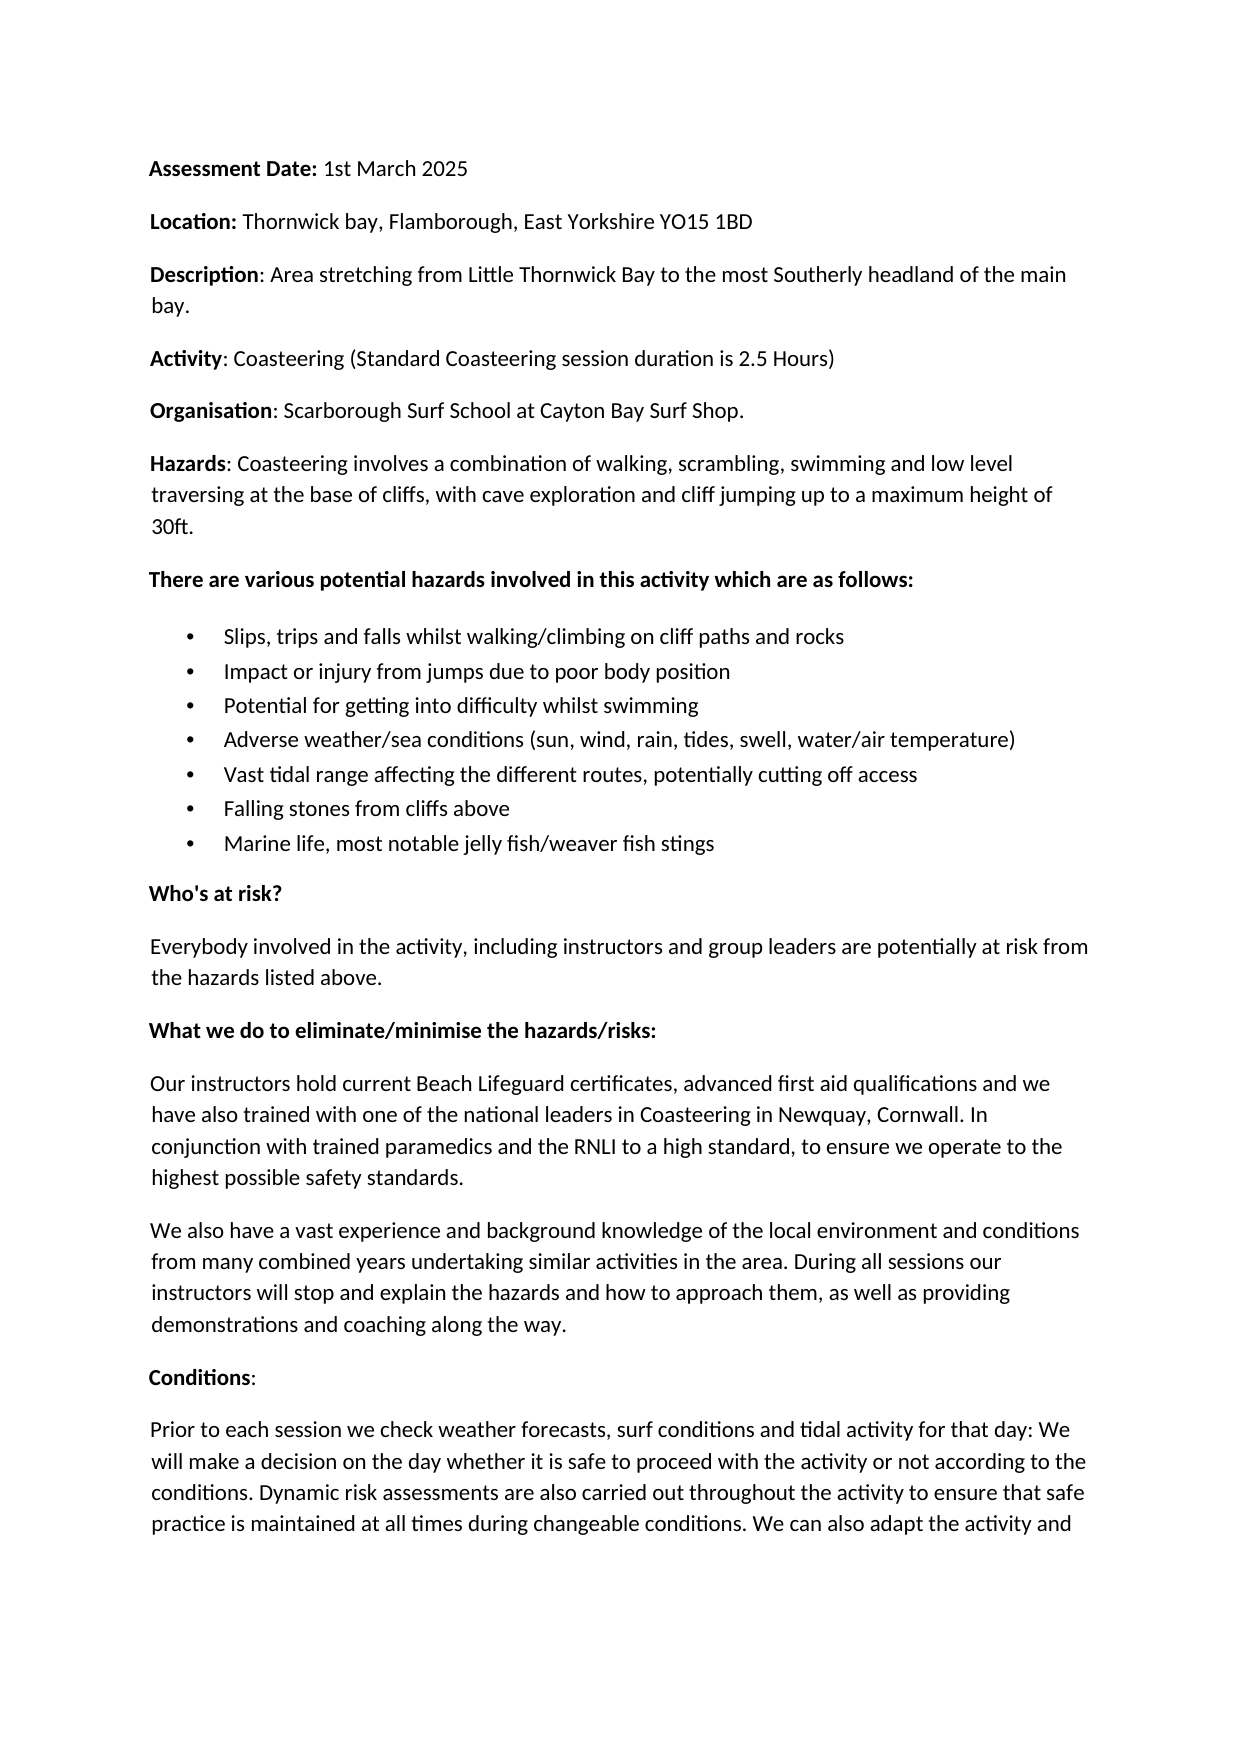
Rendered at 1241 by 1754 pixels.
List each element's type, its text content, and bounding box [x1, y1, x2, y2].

list Impact or injury from jumps due to poor body position [186, 657, 1090, 685]
list Falling stones from cliffs above [186, 794, 1090, 822]
list Adverse weather/sea conditions (sun, wind, rain, tides, swell, water/air temperature) [186, 726, 1090, 754]
text There are various potential hazards involved in this activity which are as follows: [148, 565, 1090, 593]
text Conditions: [148, 1363, 1090, 1391]
text Organisation: Scarborough Surf School at Cayton Bay Surf Shop. [150, 397, 1090, 424]
list Vast tidal range affecting the different routes, potentially cutting off access [186, 760, 1090, 788]
text We also have a vast experience and background knowledge of the local environment and conditions from many combined years undertaking similar activities in the area. During all sessions our instructors will stop and explain the hazards and how to approach them, as well as providing demonstrations and coaching along the way. [150, 1216, 1090, 1338]
text Activity: Coasteering (Standard Coasteering session duration is 2.5 Hours) [150, 344, 1090, 372]
text Hazards: Coasteering involves a combination of walking, scrambling, swimming and low level traversing at the base of cliffs, with cave exploration and cliff jumping up to a maximum height of 30ft. [150, 449, 1090, 540]
text Our instructors hold current Beach Lifeguard certificates, advanced first aid qualifications and we have also trained with one of the national leaders in Coasteering in Newquay, Cornwall. In conjunction with trained paramedics and the RNLI to a high standard, to ensure we operate to the highest possible safety standards. [150, 1069, 1090, 1191]
list Marine life, most notable jelly fish/weaver fish stings [186, 829, 1090, 857]
text Assessment Date: 1st March 2025 [148, 154, 1090, 182]
text Everybody involved in the activity, including instructors and group leaders are potentially at risk from the hazards listed above. [150, 932, 1090, 992]
text Location: Thornwick bay, Flamborough, East Yorkshire YO15 1BD [150, 207, 1090, 235]
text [150, 1415, 1090, 1537]
list Slips, trips and falls whilst walking/climbing on cliff paths and rocks [186, 622, 1090, 650]
text Description: Area stretching from Little Thornwick Bay to the most Southerly headland of the main bay. [150, 260, 1090, 319]
text What we do to eliminate/minimise the hazards/risks: [148, 1016, 1090, 1044]
list Potential for getting into difficulty whilst swimming [186, 691, 1090, 719]
text Who's at risk? [148, 879, 1090, 907]
